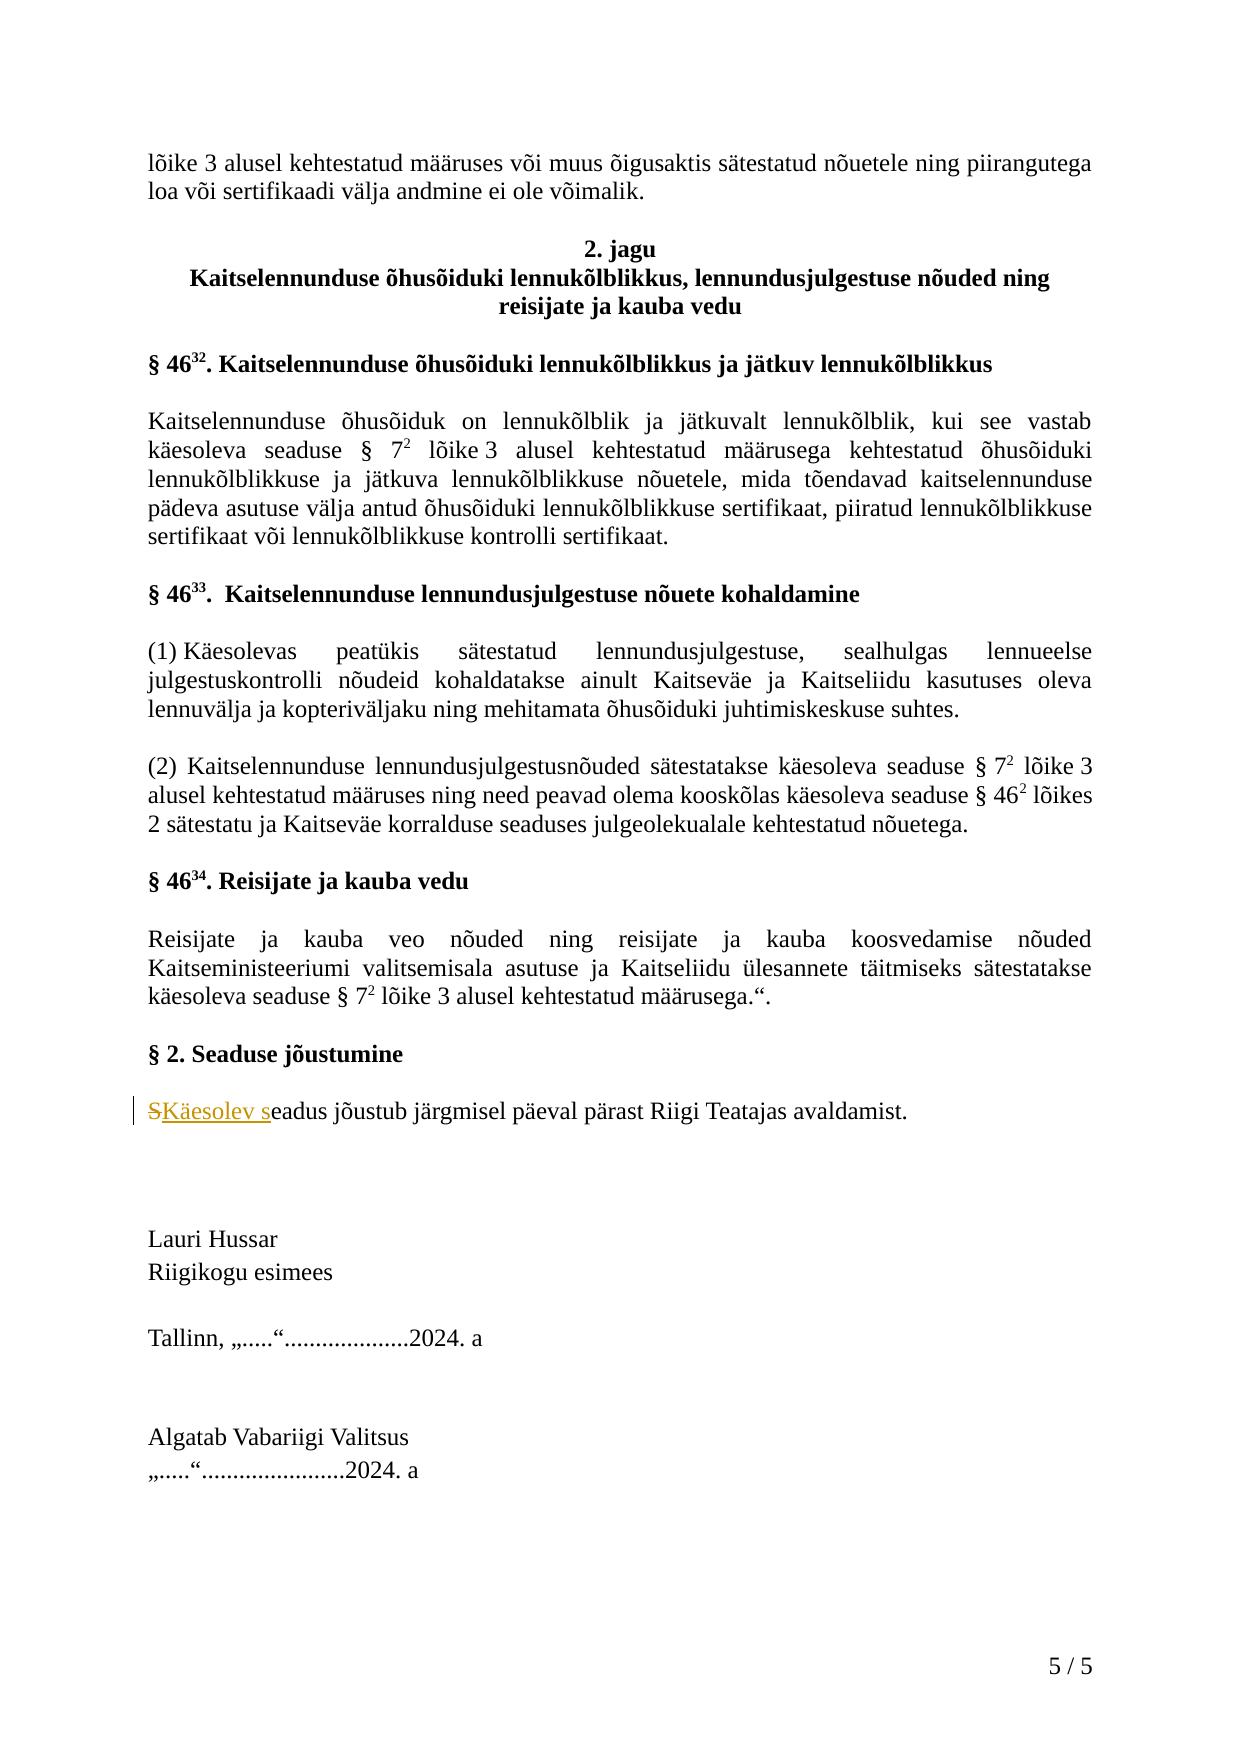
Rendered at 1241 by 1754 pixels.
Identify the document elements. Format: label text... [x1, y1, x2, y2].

text § 4633. Kaitselennunduse lennundusjulgestuse nõuete kohaldamine [148, 579, 1093, 608]
text (1) Käesolevas peatükis sätestatud lennundusjulgestuse, sealhulgas lennueelse julgestuskontrolli nõudeid kohaldatakse ainult Kaitseväe ja Kaitseliidu kasutuses oleva lennuvälja ja kopteriväljaku ning mehitamata õhusõiduki juhtimiskeskuse suhtes. [148, 636, 1093, 723]
text § 2. Seaduse jõustumine [148, 1039, 1093, 1068]
text 2. jagu [148, 234, 1093, 263]
text (2) Kaitselennunduse lennundusjulgestusnõuded sätestatakse käesoleva seaduse § 72 lõike 3 alusel kehtestatud määruses ning need peavad olema kooskõlas käesoleva seaduse § 462 lõikes 2 sätestatu ja Kaitseväe korralduse seaduses julgeolekualale kehtestatud nõuetega. [148, 751, 1093, 838]
text § 4634. Reisijate ja kauba vedu [148, 866, 1093, 895]
text Algatab Vabariigi Valitsus [148, 1422, 1093, 1451]
text „.....“.......................2024. a [148, 1455, 1093, 1484]
text Kaitselennunduse õhusõiduki lennukõlblikkus, lennundusjulgestuse nõuded ning reisijate ja kauba vedu [148, 263, 1093, 320]
text § 4632. Kaitselennunduse õhusõiduki lennukõlblikkus ja jätkuv lennukõlblikkus [148, 349, 1093, 378]
text eadus jõustub järgmisel päeval pärast Riigi Teatajas avaldamist. [148, 1096, 1093, 1125]
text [148, 148, 1093, 205]
text Tallinn, „.....“....................2024. a [148, 1323, 1093, 1352]
text Lauri Hussar [148, 1224, 1093, 1253]
text Riigikogu esimees [148, 1257, 1093, 1286]
text Kaitselennunduse õhusõiduk on lennukõlblik ja jätkuvalt lennukõlblik, kui see vastab käesoleva seaduse § 72 lõike 3 alusel kehtestatud määrusega kehtestatud õhusõiduki lennukõlblikkuse ja jätkuva lennukõlblikkuse nõuetele, mida tõendavad kaitselennunduse pädeva asutuse välja antud õhusõiduki lennukõlblikkuse sertifikaat, piiratud lennukõlblikkuse sertifikaat või lennukõlblikkuse kontrolli sertifikaat. [148, 406, 1093, 550]
text Reisijate ja kauba veo nõuded ning reisijate ja kauba koosvedamise nõuded Kaitseministeeriumi valitsemisala asutuse ja Kaitseliidu ülesannete täitmiseks sätestatakse käesoleva seaduse § 72 lõike 3 alusel kehtestatud määrusega.“. [148, 924, 1093, 1010]
